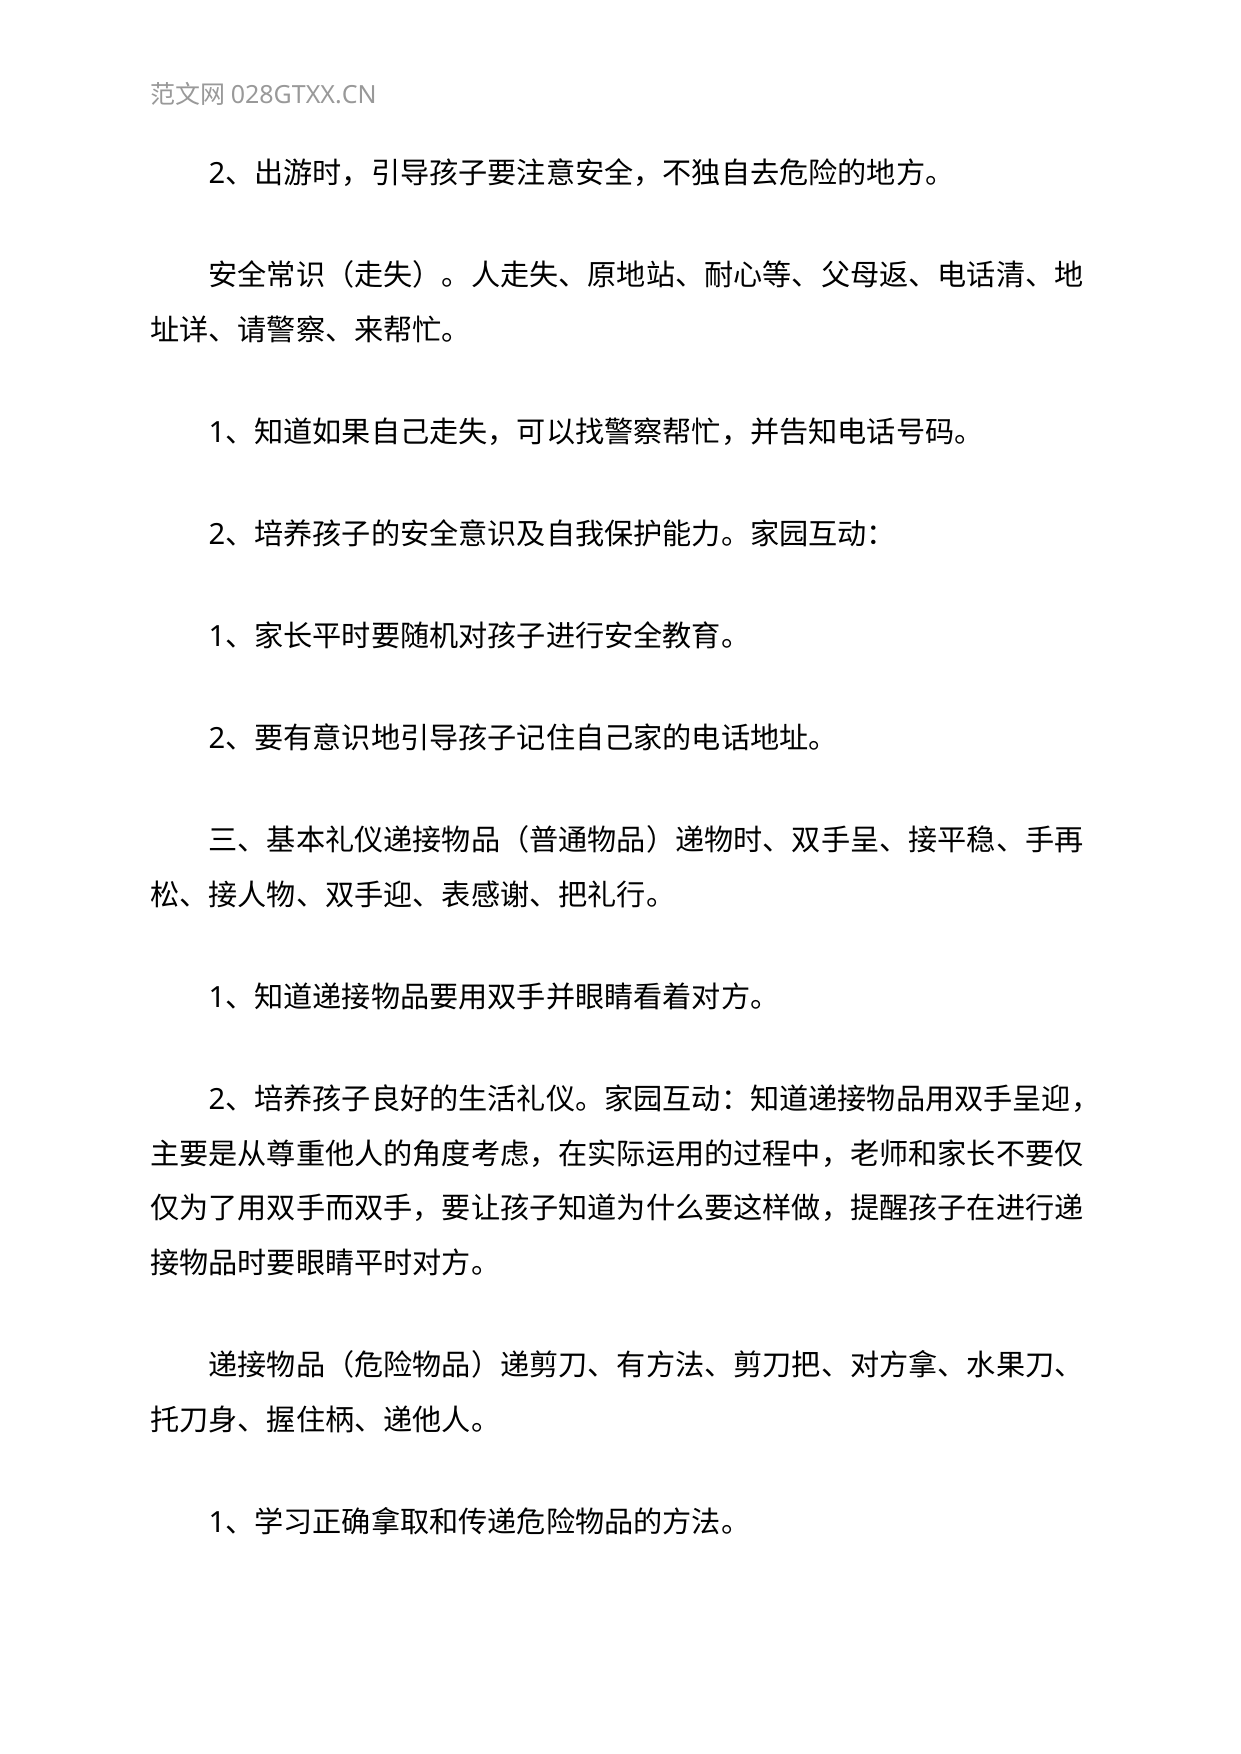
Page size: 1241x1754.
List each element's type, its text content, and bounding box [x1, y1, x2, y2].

text 递接物品（危险物品）递剪刀、有方法、剪刀把、对方拿、水果刀、托刀身、握住柄、递他人。 [150, 1342, 1090, 1439]
text 2、出游时，引导孩子要注意安全，不独自去危险的地方。 [150, 150, 1090, 192]
text 1、学习正确拿取和传递危险物品的方法。 [150, 1498, 1090, 1541]
text 1、知道递接物品要用双手并眼睛看着对方。 [150, 973, 1090, 1016]
text 2、培养孩子良好的生活礼仪。家园互动：知道递接物品用双手呈迎，主要是从尊重他人的角度考虑，在实际运用的过程中，老师和家长不要仅仅为了用双手而双手，要让孩子知道为什么要这样做，提醒孩子在进行递接物品时要眼睛平时对方。 [150, 1075, 1090, 1282]
text 安全常识（走失）。人走失、原地站、耐心等、父母返、电话清、地址详、请警察、来帮忙。 [150, 252, 1090, 349]
text 2、要有意识地引导孩子记住自己家的电话地址。 [150, 714, 1090, 757]
text 1、知道如果自己走失，可以找警察帮忙，并告知电话号码。 [150, 409, 1090, 451]
text 1、家长平时要随机对孩子进行安全教育。 [150, 613, 1090, 655]
text 三、基本礼仪递接物品（普通物品）递物时、双手呈、接平稳、手再松、接人物、双手迎、表感谢、把礼行。 [150, 817, 1090, 914]
text 2、培养孩子的安全意识及自我保护能力。家园互动： [150, 511, 1090, 553]
